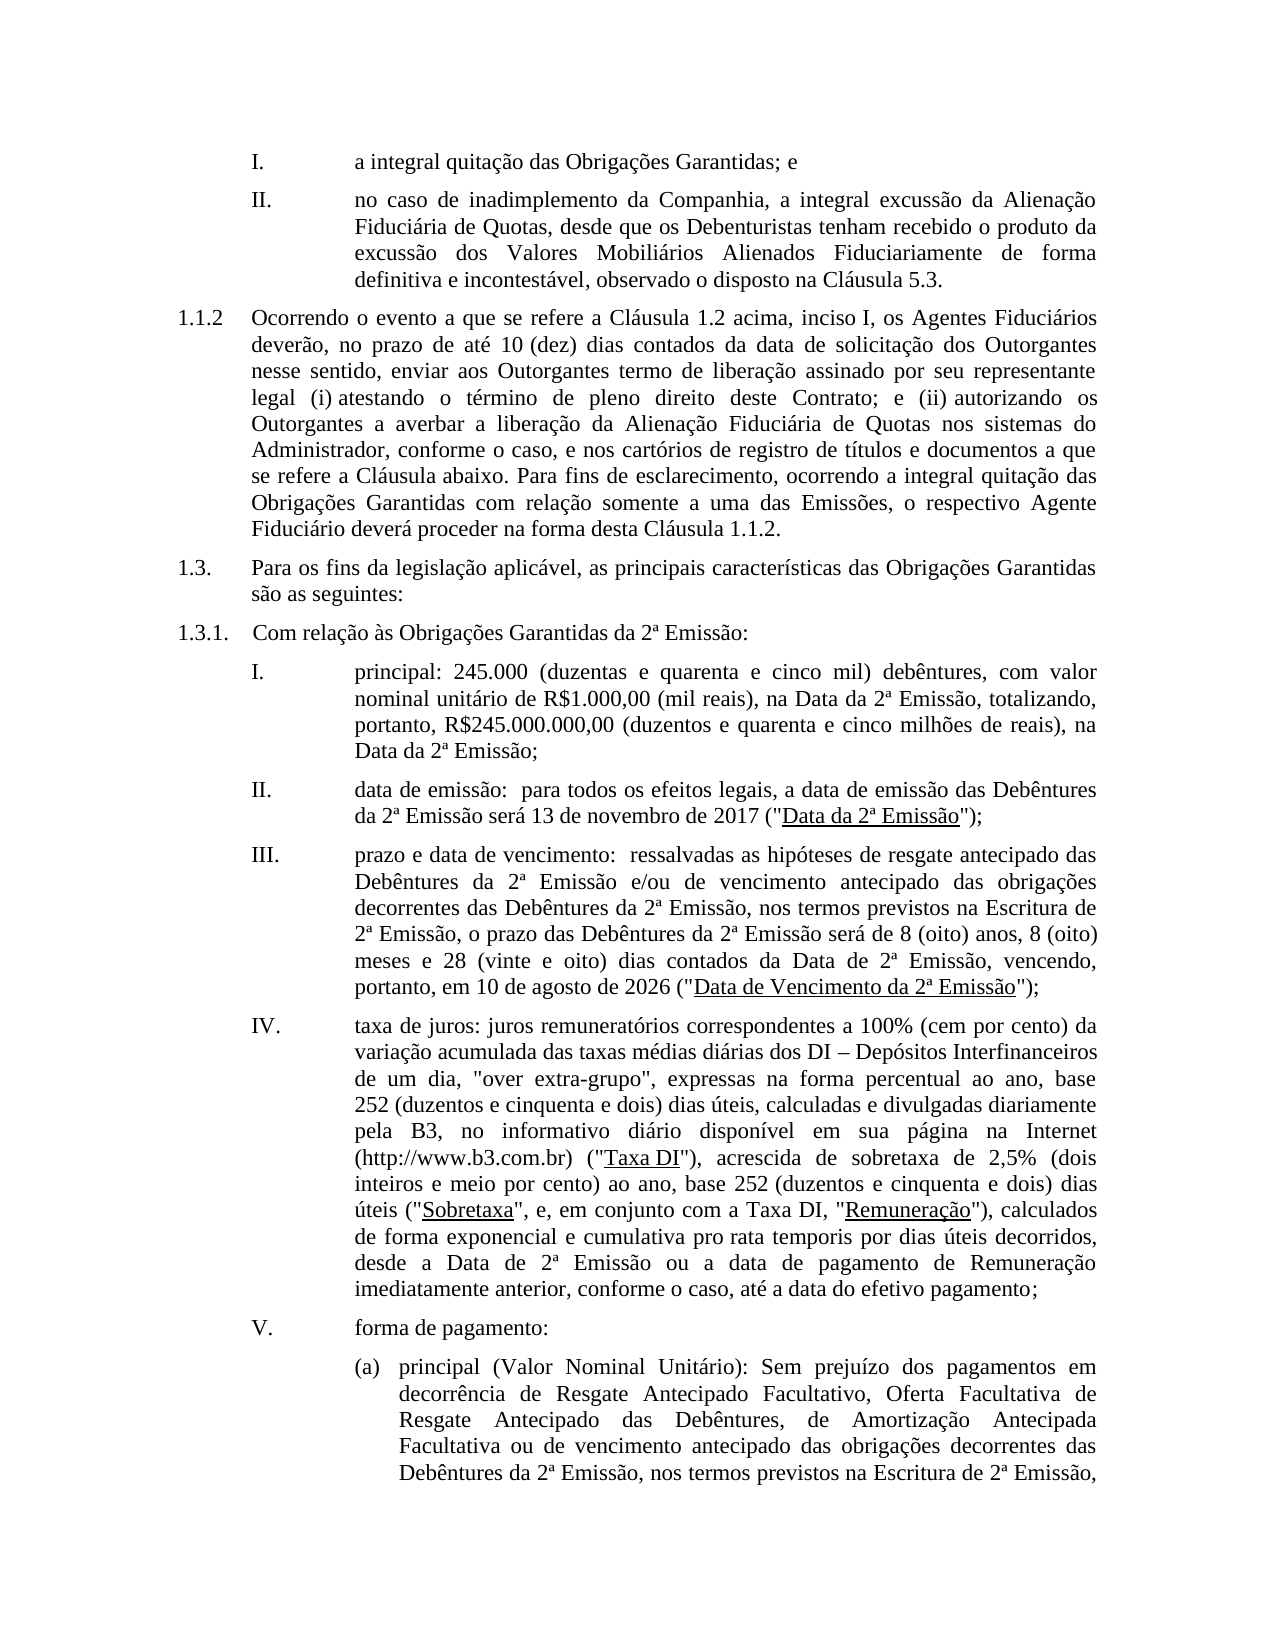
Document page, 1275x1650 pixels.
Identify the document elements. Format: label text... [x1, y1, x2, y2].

list prazo e data de vencimento: ressalvadas as hipóteses de resgate antecipado das Debêntures da 2ª Emissão e/ou de vencimento antecipado das obrigações decorrentes das Debêntures da 2ª Emissão, nos termos previstos na Escritura de 2ª Emissão, o prazo das Debêntures da 2ª Emissão será de 8 (oito) anos, 8 (oito) meses e 28 (vinte e oito) dias contados da Data de 2ª Emissão, vencendo, portanto, em 10 de agosto de 2026 ("Data de Vencimento da 2ª Emissão"); [251, 841, 1098, 999]
list taxa de juros: juros remuneratórios correspondentes a 100% (cem por cento) da variação acumulada das taxas médias diárias dos DI – Depósitos Interfinanceiros de um dia, "over extra-grupo", expressas na forma percentual ao ano, base 252 (duzentos e cinquenta e dois) dias úteis, calculadas e divulgadas diariamente pela B3, no informativo diário disponível em sua página na Internet (http://www.b3.com.br) ("Taxa DI"), acrescida de sobretaxa de 2,5% (dois inteiros e meio por cento) ao ano, base 252 (duzentos e cinquenta e dois) dias úteis ("Sobretaxa", e, em conjunto com a Taxa DI, "Remuneração"), calculados de forma exponencial e cumulativa pro rata temporis por dias úteis decorridos, desde a Data de 2ª Emissão ou a data de pagamento de Remuneração imediatamente anterior, conforme o caso, até a data do efetivo pagamento; [251, 1012, 1098, 1302]
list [354, 1353, 1098, 1485]
list principal: 245.000 (duzentas e quarenta e cinco mil) debêntures, com valor nominal unitário de R$1.000,00 (mil reais), na Data da 2ª Emissão, totalizando, portanto, R$245.000.000,00 (duzentos e quarenta e cinco milhões de reais), na Data da 2ª Emissão; [251, 658, 1098, 764]
list Para os fins da legislação aplicável, as principais características das Obrigações Garantidas são as seguintes: [177, 554, 1098, 607]
list data de emissão: para todos os efeitos legais, a data de emissão das Debêntures da 2ª Emissão será 13 de novembro de 2017 ("Data da 2ª Emissão"); [251, 776, 1098, 829]
list a integral quitação das Obrigações Garantidas; e [251, 148, 1098, 174]
list Com relação às Obrigações Garantidas da 2ª Emissão: [177, 619, 1098, 646]
list no caso de inadimplemento da Companhia, a integral excussão da Alienação Fiduciária de Quotas, desde que os Debenturistas tenham recebido o produto da excussão dos Valores Mobiliários Alienados Fiduciariamente de forma definitiva e incontestável, observado o disposto na Cláusula 5.3. [251, 187, 1098, 292]
list forma de pagamento: [251, 1314, 1098, 1341]
list Ocorrendo o evento a que se refere a Cláusula 1.2 acima, inciso I, os Agentes Fiduciários deverão, no prazo de até 10 (dez) dias contados da data de solicitação dos Outorgantes nesse sentido, enviar aos Outorgantes termo de liberação assinado por seu representante legal (i) atestando o término de pleno direito deste Contrato; e (ii) autorizando os Outorgantes a averbar a liberação da Alienação Fiduciária de Quotas nos sistemas do Administrador, conforme o caso, e nos cartórios de registro de títulos e documentos a que se refere a Cláusula 2.1 abaixo. Para fins de esclarecimento, ocorrendo a integral quitação das Obrigações Garantidas com relação somente a uma das Emissões, o respectivo Agente Fiduciário deverá proceder na forma desta Cláusula 1.1.2. [177, 304, 1098, 542]
